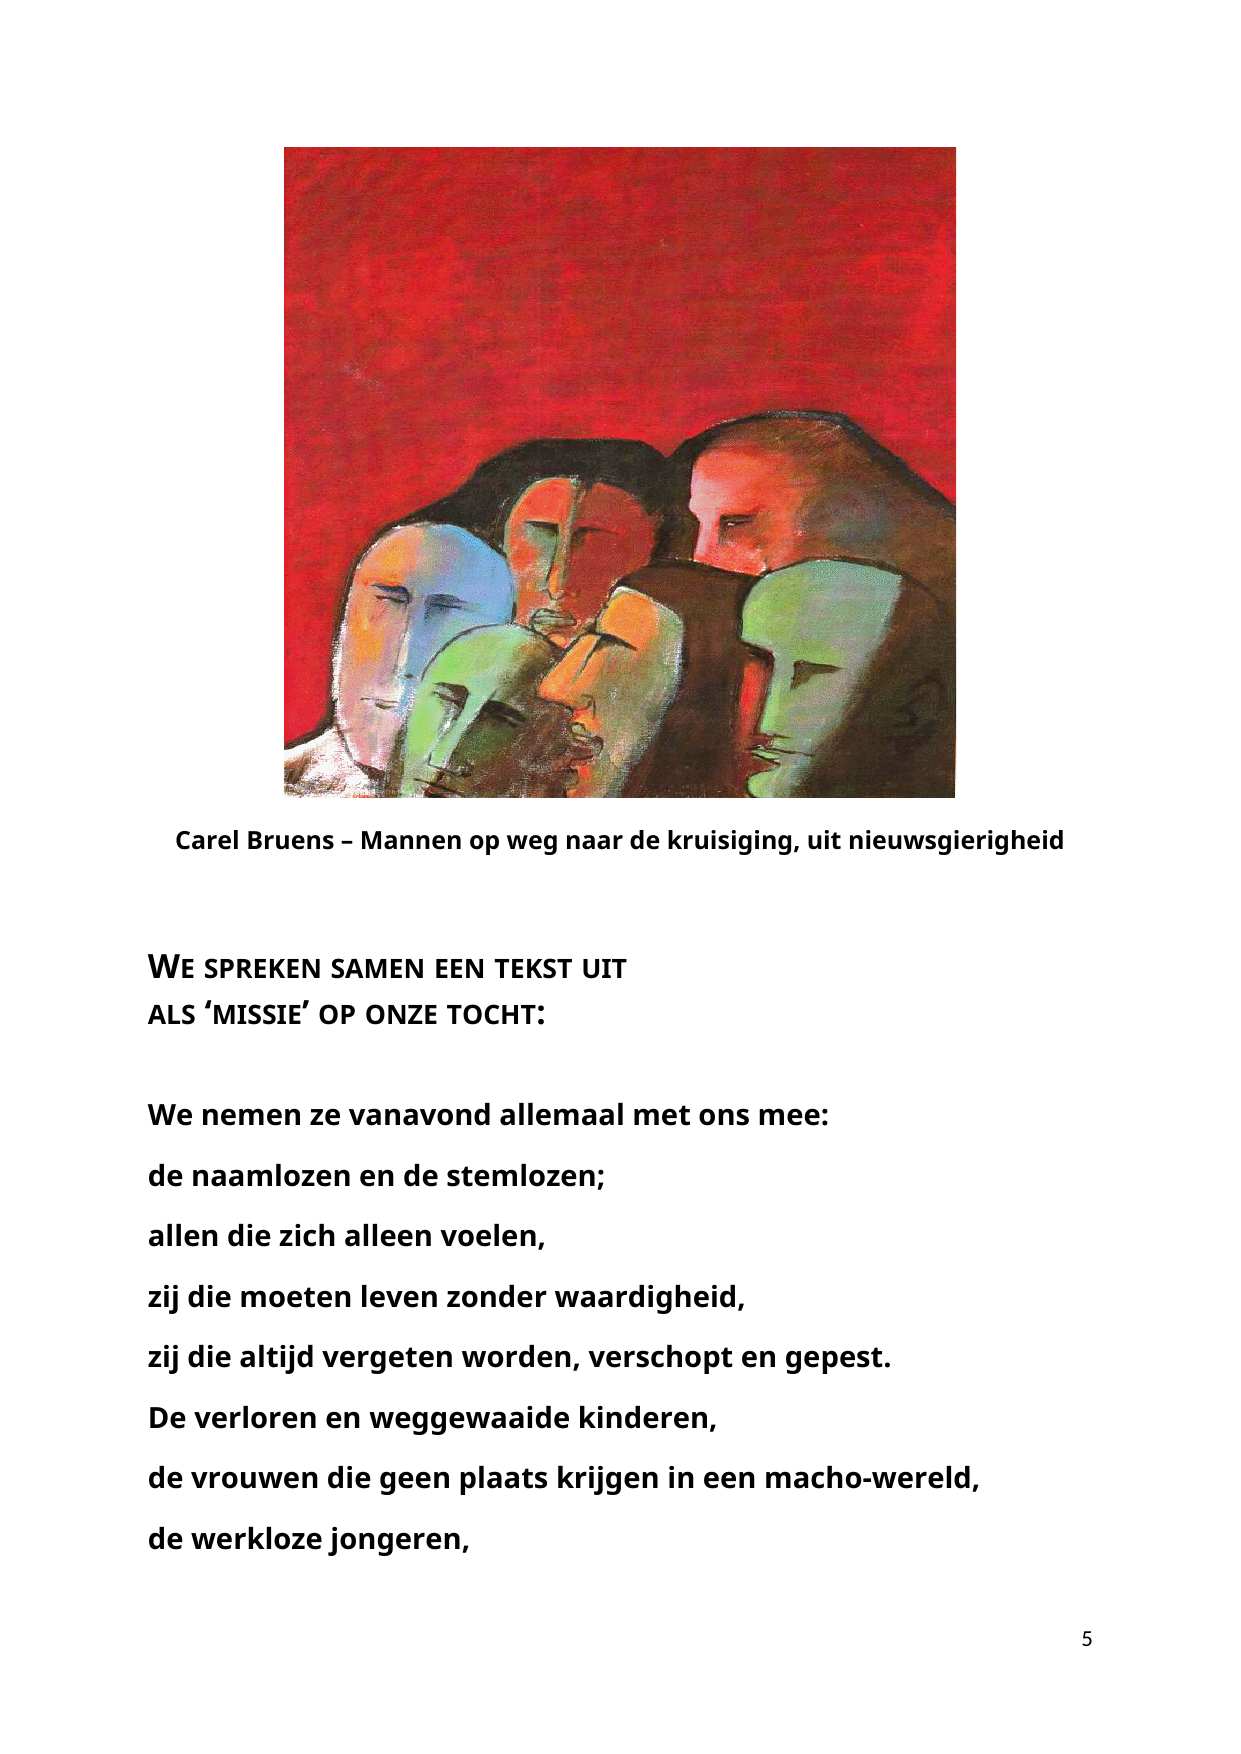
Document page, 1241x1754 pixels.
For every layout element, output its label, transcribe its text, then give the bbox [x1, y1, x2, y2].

text allen die zich alleen voelen, [148, 1216, 1093, 1255]
text We spreken samen een tekst uit [148, 943, 1093, 988]
text Carel Bruens – Mannen op weg naar de kruisiging, uit nieuwsgierigheid [148, 823, 1093, 857]
text zij die altijd vergeten worden, verschopt en gepest. [148, 1337, 1093, 1376]
text de werkloze jongeren, [148, 1518, 1093, 1558]
text de naamlozen en de stemlozen; [148, 1155, 1093, 1195]
text zij die moeten leven zonder waardigheid, [148, 1276, 1093, 1316]
text de vrouwen die geen plaats krijgen in een macho-wereld, [148, 1458, 1093, 1497]
text De verloren en weggewaaide kinderen, [148, 1397, 1093, 1437]
text als ‘missie’ op onze tocht: [148, 988, 1093, 1034]
text We nemen ze vanavond allemaal met ons mee: [148, 1094, 1093, 1134]
picture [284, 147, 957, 798]
